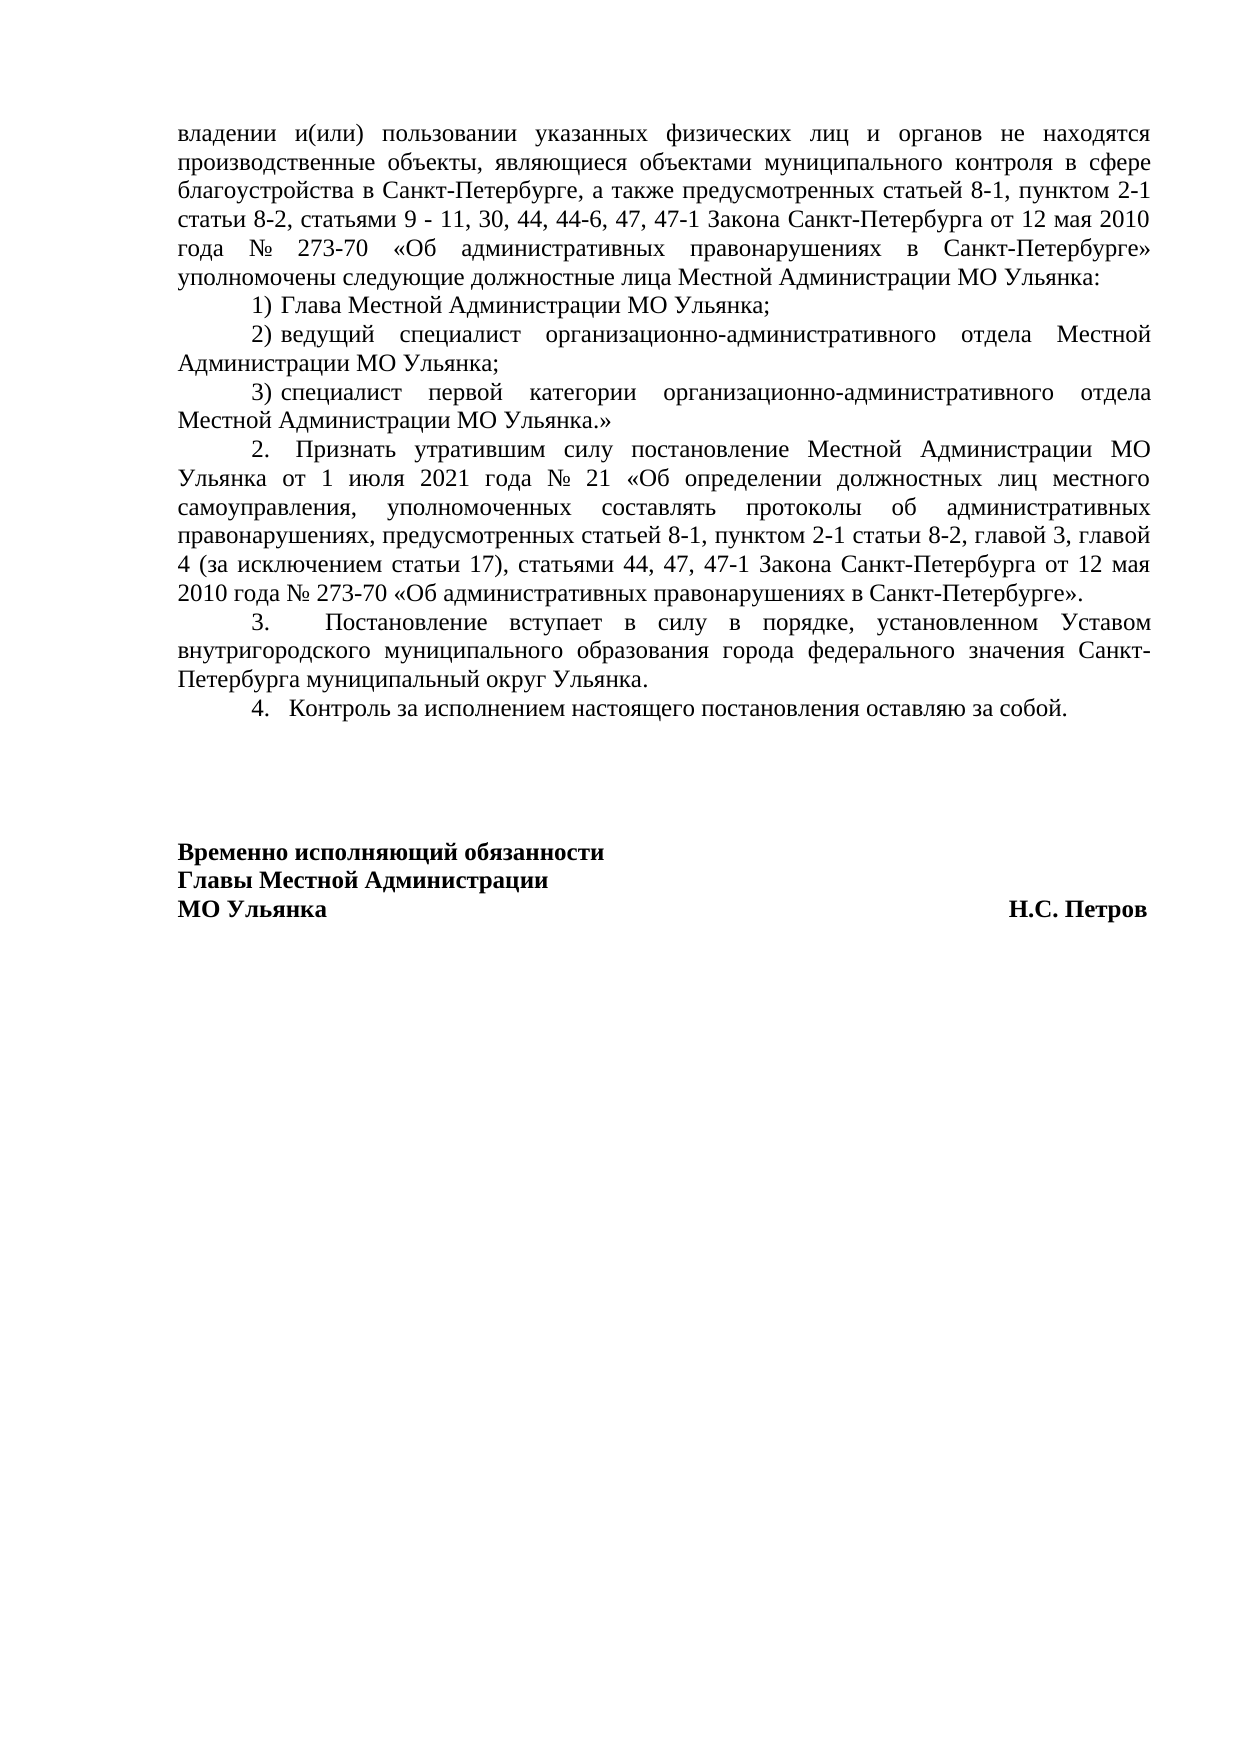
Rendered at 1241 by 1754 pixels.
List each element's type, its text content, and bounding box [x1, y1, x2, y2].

list Контроль за исполнением настоящего постановления оставляю за собой. [251, 693, 1152, 722]
text Временно исполняющий обязанности [177, 837, 1152, 866]
list Постановление вступает в силу в порядке, установленном Уставом внутригородского муниципального образования города федерального значения Санкт-Петербурга муниципальный округ Ульянка. [177, 607, 1152, 693]
list Признать утратившим силу постановление Местной Администрации МО Ульянка от 1 июля 2021 года № 21 «Об определении должностных лиц местного самоуправления, уполномоченных составлять протоколы об административных правонарушениях, предусмотренных статьей 8-1, пунктом 2-1 статьи 8-2, главой 3, главой 4 (за исключением статьи 17), статьями 44, 47, 47-1 Закона Санкт-Петербурга от 12 мая 2010 года № 273-70 «Об административных правонарушениях в Санкт-Петербурге». [177, 434, 1152, 607]
list специалист первой категории организационно-административного отдела Местной Администрации МО Ульянка.» [177, 377, 1152, 434]
list ведущий специалист организационно-административного отдела Местной Администрации МО Ульянка; [177, 319, 1152, 377]
text Главы Местной Администрации [177, 866, 1152, 894]
text МО Ульянка Н.С. Петров [177, 894, 1152, 923]
list Глава Местной Администрации МО Ульянка; [177, 291, 1152, 319]
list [177, 118, 1152, 291]
